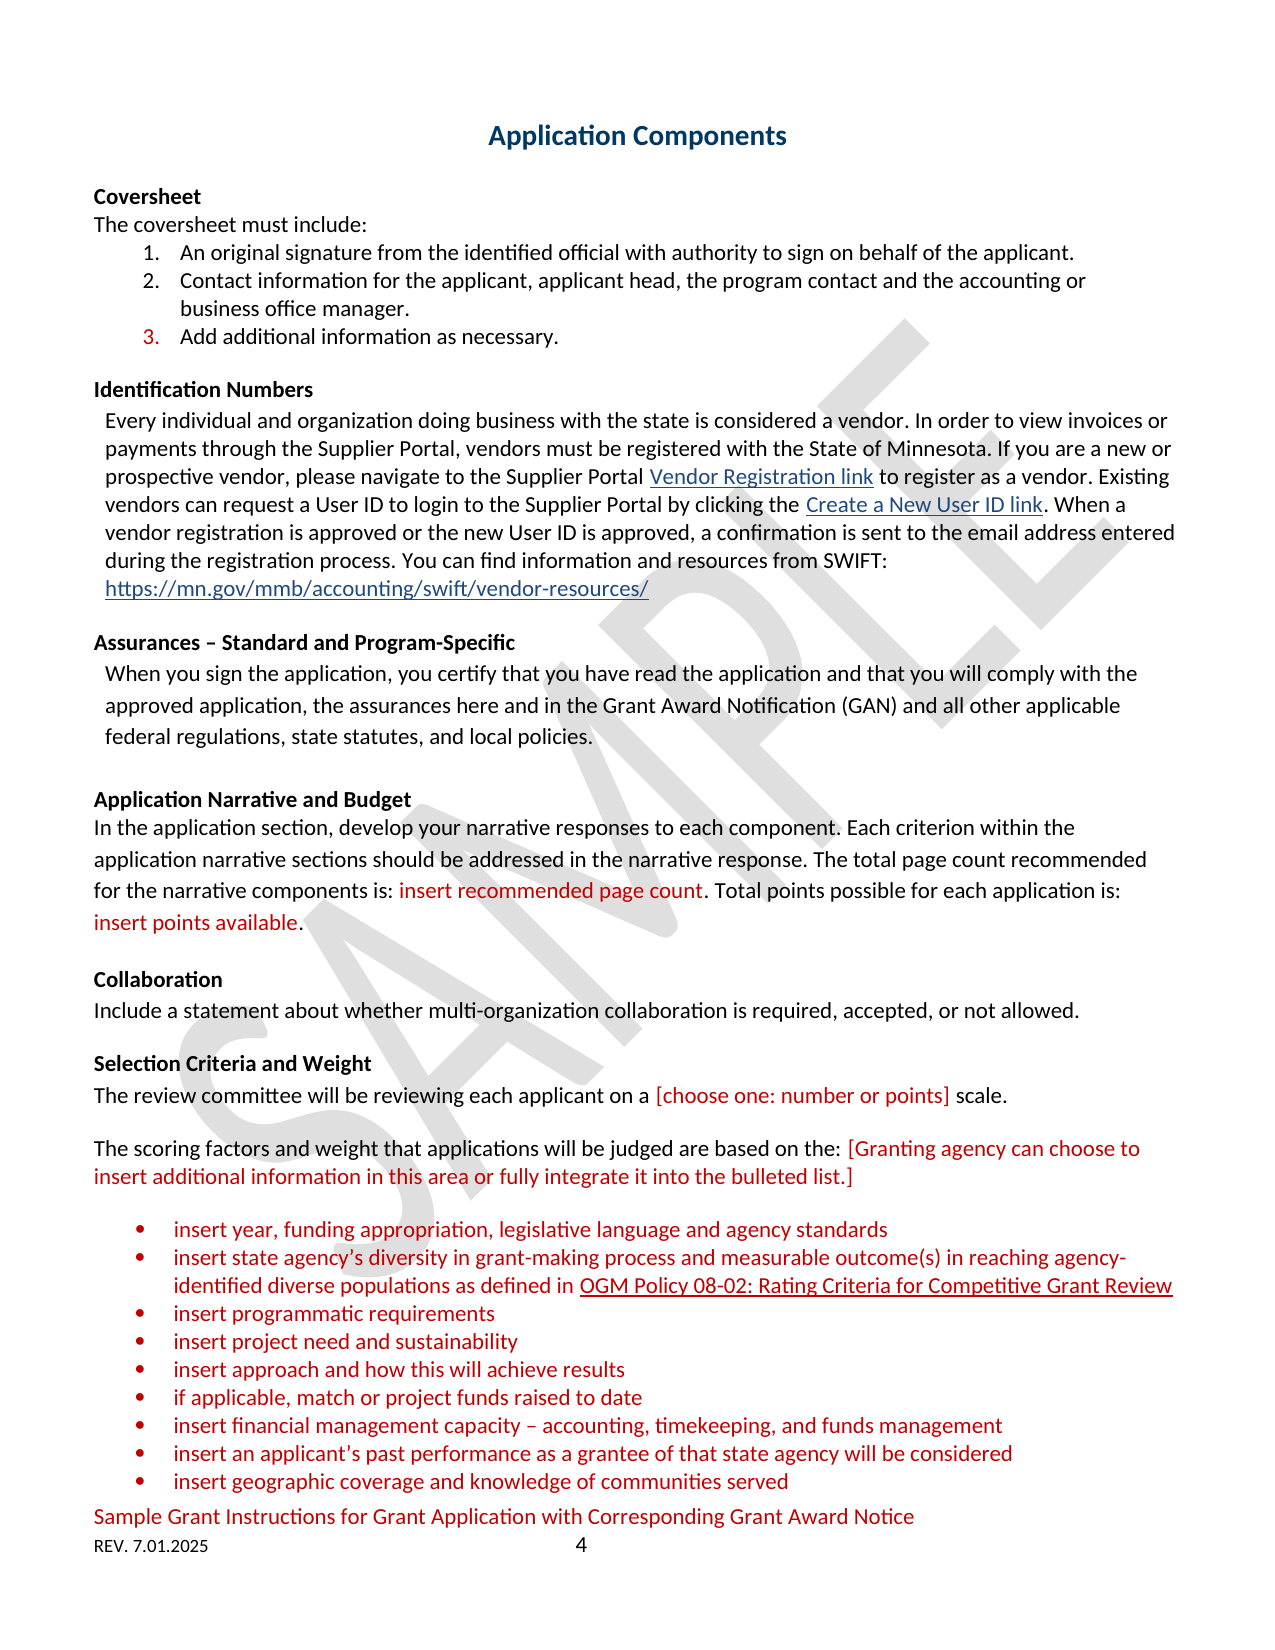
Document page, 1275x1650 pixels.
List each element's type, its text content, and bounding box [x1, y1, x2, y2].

text Every individual and organization doing business with the state is considered a vendor. In order to view invoices or payments through the Supplier Portal, vendors must be registered with the State of Minnesota. If you are a new or prospective vendor, please navigate to the Supplier Portal Vendor Registration link to register as a vendor. Existing vendors can request a User ID to login to the Supplier Portal by clicking the Create a New User ID link. When a vendor registration is approved or the new User ID is approved, a confirmation is sent to the email address entered during the registration process. You can find information and resources from SWIFT: https://mn.gov/mmb/accounting/swift/vendor-resources/ [105, 406, 1181, 603]
list insert approach and how this will achieve results [136, 1355, 1181, 1383]
subtitle Selection Criteria and Weight [94, 1049, 1181, 1077]
list insert programmatic requirements [136, 1299, 1181, 1327]
subtitle Assurances – Standard and Program-Specific [94, 628, 1181, 656]
subtitle Identification Numbers [94, 375, 1181, 403]
text The coversheet must include: [94, 213, 1181, 238]
text When you sign the application, you certify that you have read the application and that you will comply with the approved application, the assurances here and in the Grant Award Notification (GAN) and all other applicable federal regulations, state statutes, and local policies. [105, 659, 1142, 750]
subtitle Collaboration [94, 965, 1181, 993]
list insert financial management capacity – accounting, timekeeping, and funds management [136, 1411, 1181, 1439]
subtitle Application Components [94, 117, 1181, 152]
text The review committee will be reviewing each applicant on a [choose one: number or points] scale. [94, 1081, 1181, 1109]
list An original signature from the identified official with authority to sign on behalf of the applicant. [142, 238, 1165, 266]
text The scoring factors and weight that applications will be judged are based on the: [Granting agency can choose to insert additional information in this area or fully integrate it into the bulleted list.] [94, 1134, 1181, 1190]
list Contact information for the applicant, applicant head, the program contact and the accounting or business office manager. [142, 266, 1132, 322]
list insert geographic coverage and knowledge of communities served [136, 1467, 1181, 1495]
list insert project need and sustainability [136, 1327, 1181, 1355]
text In the application section, develop your narrative responses to each component. Each criterion within the application narrative sections should be addressed in the narrative response. The total page count recommended for the narrative components is: Total points possible for each application is: insert points available. [94, 813, 1166, 936]
list if applicable, match or project funds raised to date [136, 1383, 1181, 1411]
list insert an applicant’s past performance as a grantee of that state agency will be considered [136, 1439, 1181, 1467]
subtitle Application Narrative and Budget [94, 785, 1181, 813]
list insert state agency’s diversity in grant-making process and measurable outcome(s) in reaching agency-identified diverse populations as defined in OGM Policy 08-02: Rating Criteria for Competitive Grant Review [136, 1243, 1181, 1299]
list insert year, funding appropriation, legislative language and agency standards [136, 1215, 1181, 1243]
subtitle Coversheet [94, 182, 1181, 210]
